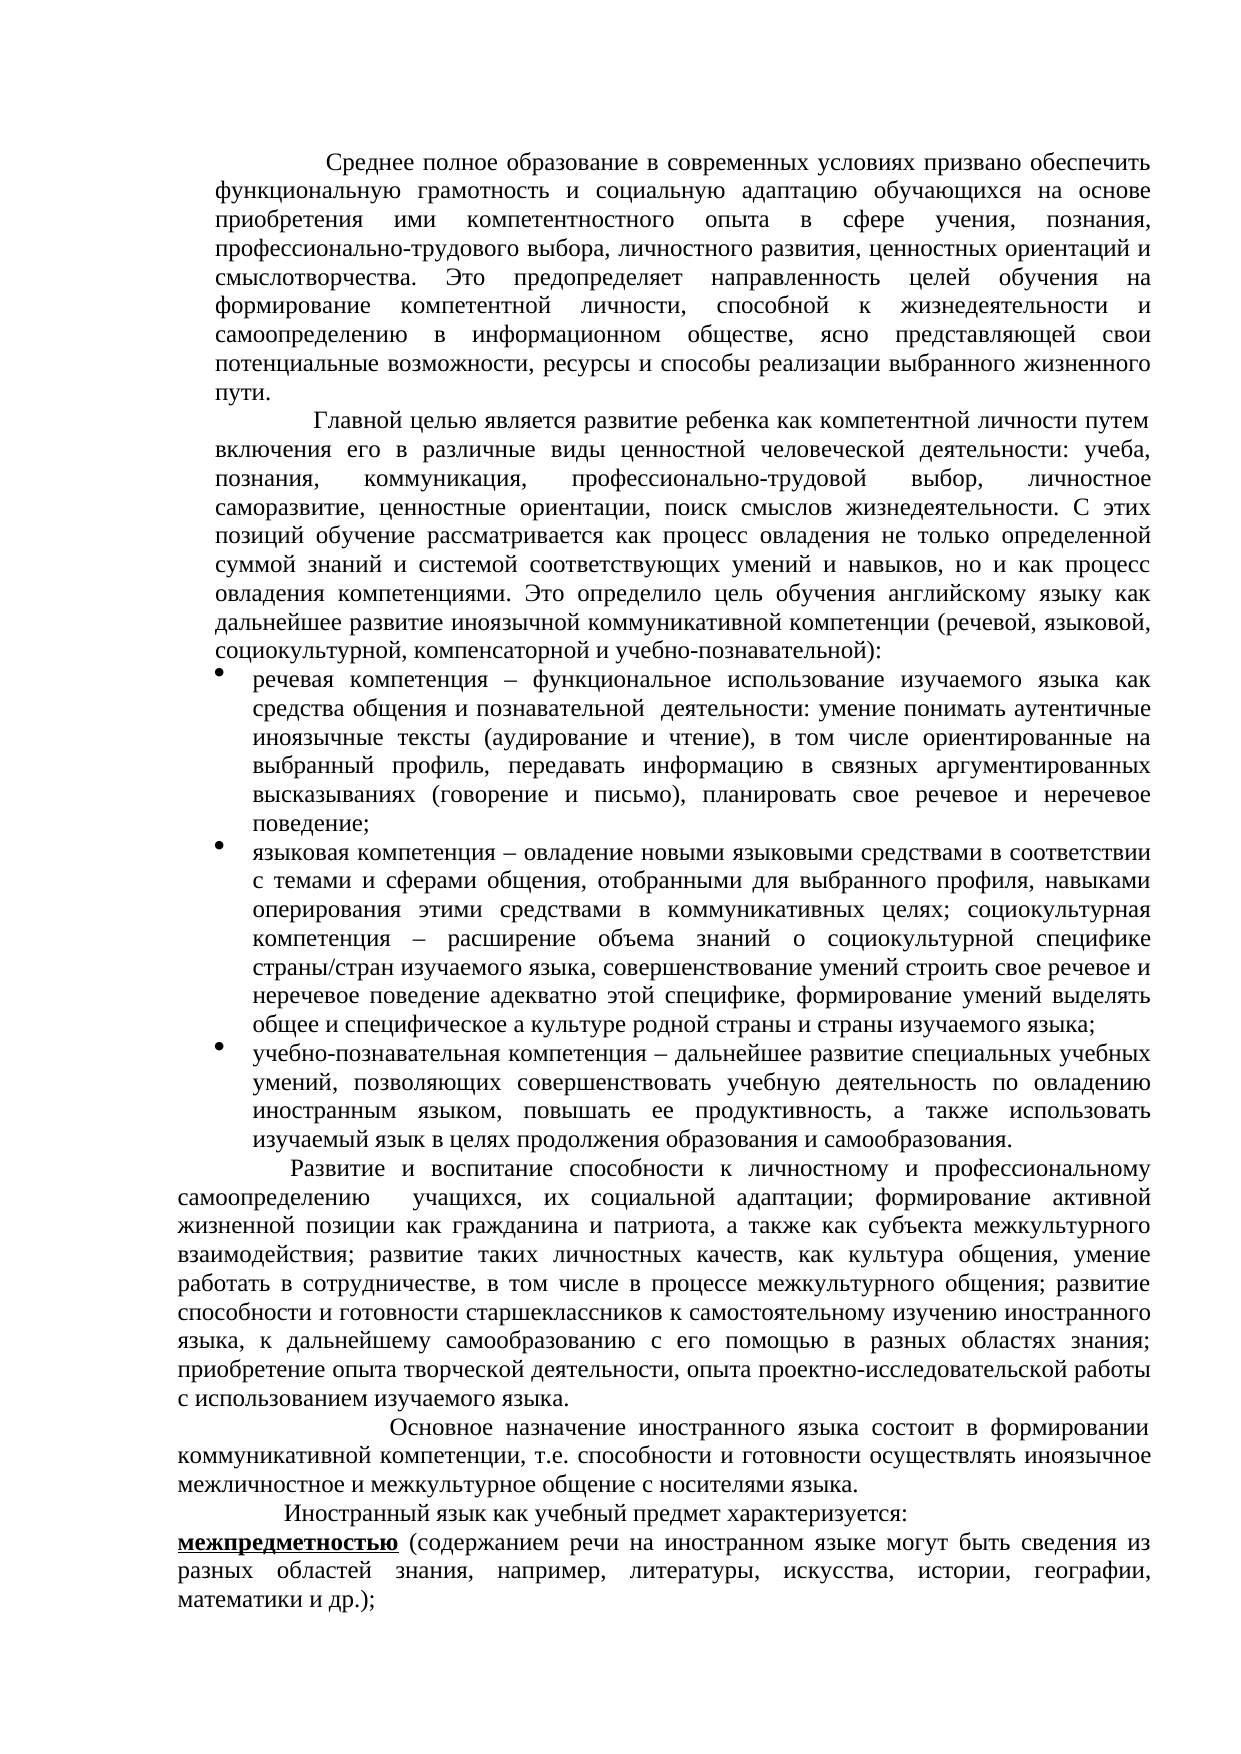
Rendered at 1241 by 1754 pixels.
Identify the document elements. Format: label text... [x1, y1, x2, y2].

text Главной целью является развитие ребенка как компетентной личности путем включения его в различные виды ценностной человеческой деятельности: учеба, познания, коммуникация, профессионально-трудовой выбор, личностное саморазвитие, ценностные ориентации, поиск смыслов жизнедеятельности. С этих позиций обучение рассматривается как процесс овладения не только определенной суммой знаний и системой соответствующих умений и навыков, но и как процесс овладения компетенциями. Это определило цель обучения английскому языку как дальнейшее развитие иноязычной коммуникативной компетенции (речевой, языковой, социокультурной, компенсаторной и учебно-познавательной): [215, 406, 1152, 664]
text Иностранный язык как учебный предмет характеризуется: [177, 1498, 1152, 1527]
text межпредметностью (содержанием речи на иностранном языке могут быть сведения из разных областей знания, например, литературы, искусства, истории, географии, математики и др.); [177, 1527, 1152, 1613]
list учебно-познавательная компетенция – дальнейшее развитие специальных учебных умений, позволяющих совершенствовать учебную деятельность по овладению иностранным языком, повышать ее продуктивность, а также использовать изучаемый язык в целях продолжения образования и самообразования. [215, 1038, 1152, 1153]
text Среднее полное образование в современных условиях призвано обеспечить функциональную грамотность и социальную адаптацию обучающихся на основе приобретения ими компетентностного опыта в сфере учения, познания, профессионально-трудового выбора, личностного развития, ценностных ориентаций и смыслотворчества. Это предопределяет направленность целей обучения на формирование компетентной личности, способной к жизнедеятельности и самоопределению в информационном обществе, ясно представляющей свои потенциальные возможности, ресурсы и способы реализации выбранного жизненного пути. [215, 147, 1152, 406]
list языковая компетенция – овладение новыми языковыми средствами в соответствии с темами и сферами общения, отобранными для выбранного профиля, навыками оперирования этими средствами в коммуникативных целях; социокультурная компетенция – расширение объема знаний о социокультурной специфике страны/стран изучаемого языка, совершенствование умений строить свое речевое и неречевое поведение адекватно этой специфике, формирование умений выделять общее и специфическое а культуре родной страны и страны изучаемого языка; [215, 837, 1152, 1038]
list речевая компетенция – функциональное использование изучаемого языка как средства общения и познавательной деятельности: умение понимать аутентичные иноязычные тексты (аудирование и чтение), в том числе ориентированные на выбранный профиль, передавать информацию в связных аргументированных высказываниях (говорение и письмо), планировать свое речевое и неречевое поведение; [215, 664, 1152, 837]
text Основное назначение иностранного языка состоит в формировании коммуникативной компетенции, т.е. способности и готовности осуществлять иноязычное межличностное и межкультурное общение с носителями языка. [177, 1412, 1152, 1498]
text Развитие и воспитание способности к личностному и профессиональному самоопределению учащихся, их социальной адаптации; формирование активной жизненной позиции как гражданина и патриота, а также как субъекта межкультурного взаимодействия; развитие таких личностных качеств, как культура общения, умение работать в сотрудничестве, в том числе в процессе межкультурного общения; развитие способности и готовности старшеклассников к самостоятельному изучению иностранного языка, к дальнейшему самообразованию с его помощью в разных областях знания; приобретение опыта творческой деятельности, опыта проектно-исследовательской работы с использованием изучаемого языка. [177, 1153, 1152, 1412]
